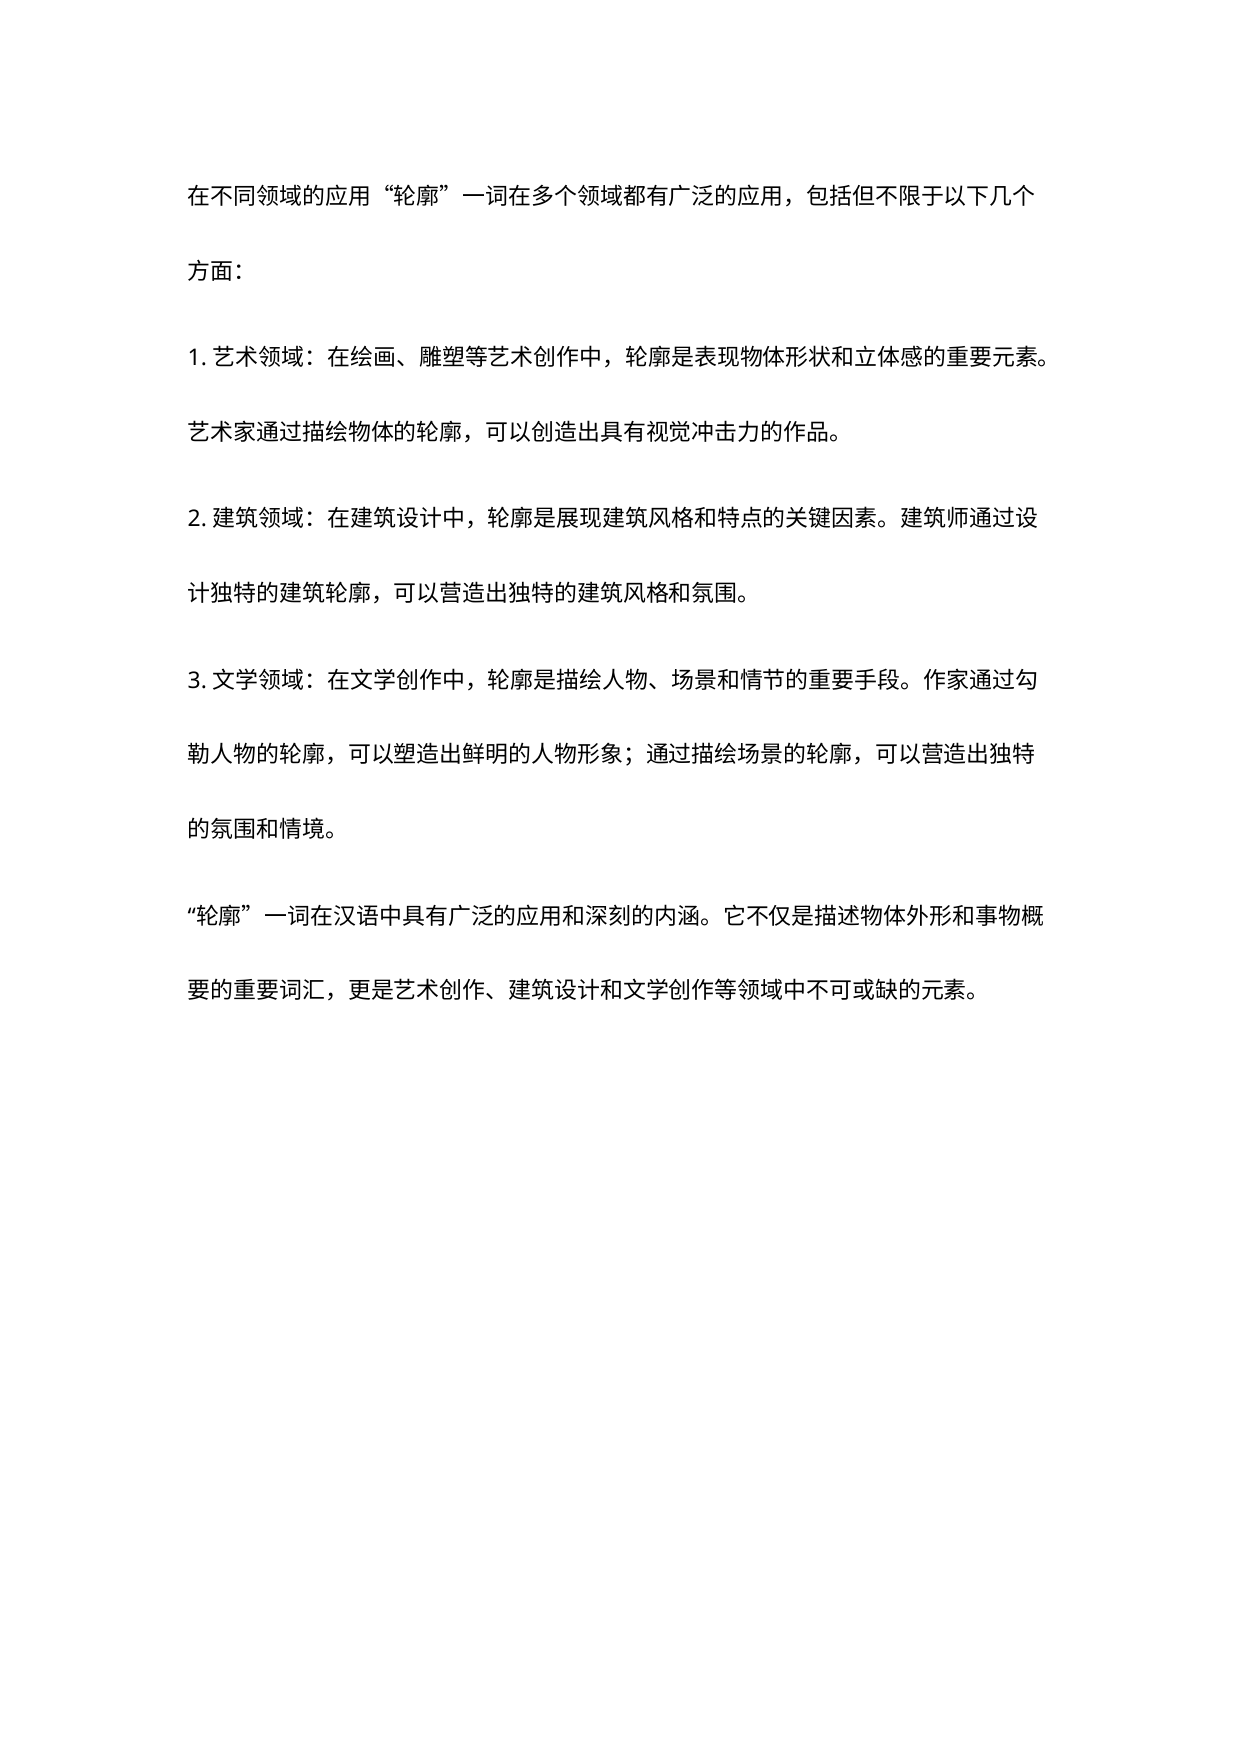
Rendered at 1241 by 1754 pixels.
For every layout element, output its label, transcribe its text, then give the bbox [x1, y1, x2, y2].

text 在不同领域的应用“轮廓”一词在多个领域都有广泛的应用，包括但不限于以下几个方面： [187, 162, 1053, 302]
text 2. 建筑领域：在建筑设计中，轮廓是展现建筑风格和特点的关键因素。建筑师通过设计独特的建筑轮廓，可以营造出独特的建筑风格和氛围。 [187, 484, 1053, 624]
text 3. 文学领域：在文学创作中，轮廓是描绘人物、场景和情节的重要手段。作家通过勾勒人物的轮廓，可以塑造出鲜明的人物形象；通过描绘场景的轮廓，可以营造出独特的氛围和情境。 [187, 646, 1053, 860]
text 1. 艺术领域：在绘画、雕塑等艺术创作中，轮廓是表现物体形状和立体感的重要元素。艺术家通过描绘物体的轮廓，可以创造出具有视觉冲击力的作品。 [187, 323, 1053, 463]
text “轮廓”一词在汉语中具有广泛的应用和深刻的内涵。它不仅是描述物体外形和事物概要的重要词汇，更是艺术创作、建筑设计和文学创作等领域中不可或缺的元素。 [187, 882, 1053, 1021]
